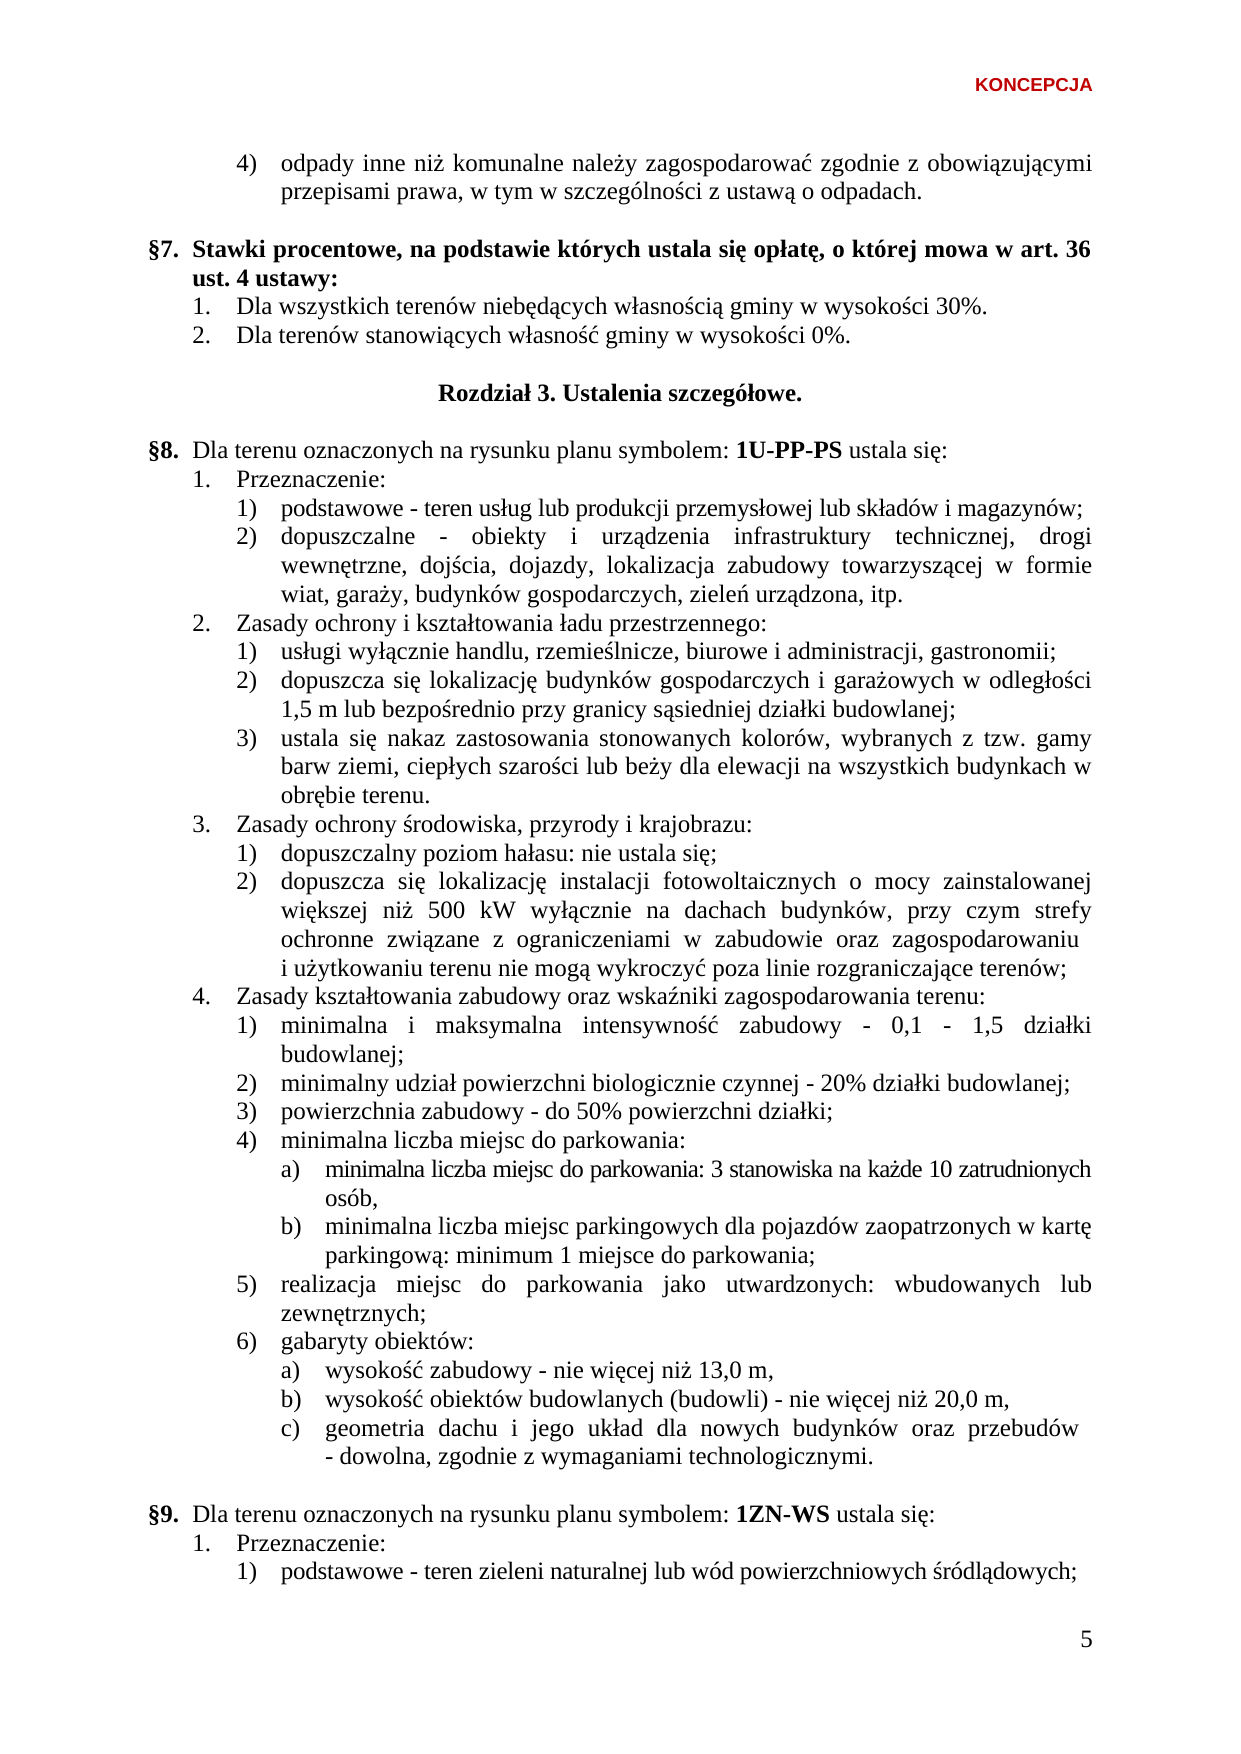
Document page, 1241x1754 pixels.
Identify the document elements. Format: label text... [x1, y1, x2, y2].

list Przeznaczenie: [192, 464, 1093, 493]
list dopuszcza się lokalizację instalacji fotowoltaicznych o mocy zainstalowanej większej niż 500 kW wyłącznie na dachach budynków, przy czym strefy ochronne związane z ograniczeniami w zabudowie oraz zagospodarowaniu i użytkowaniu terenu nie mogą wykroczyć poza linie rozgraniczające terenów; [236, 866, 1093, 981]
list geometria dachu i jego układ dla nowych budynków oraz przebudów - dowolna, zgodnie z wymaganiami technologicznymi. [281, 1413, 1093, 1470]
list minimalna liczba miejsc do parkowania: 3 stanowiska na każde 10 zatrudnionych osób, [281, 1154, 1093, 1211]
list minimalna i maksymalna intensywność zabudowy - 0,1 - 1,5 działki budowlanej; [236, 1010, 1093, 1068]
list dopuszczalny poziom hałasu: nie ustala się; [236, 838, 1093, 866]
text §9. Dla terenu oznaczonych na rysunku planu symbolem: 1ZN-WS ustala się: [148, 1499, 1093, 1528]
list Przeznaczenie: [192, 1528, 1093, 1556]
list realizacja miejsc do parkowania jako utwardzonych: wbudowanych lub zewnętrznych; [236, 1269, 1093, 1326]
list odpady inne niż komunalne należy zagospodarować zgodnie z obowiązującymi przepisami prawa, w tym w szczególności z ustawą o odpadach. [236, 148, 1093, 205]
list podstawowe - teren usług lub produkcji przemysłowej lub składów i magazynów; [236, 493, 1093, 521]
list dopuszcza się lokalizację budynków gospodarczych i garażowych w odległości 1,5 m lub bezpośrednio przy granicy sąsiedniej działki budowlanej; [236, 665, 1093, 723]
list wysokość obiektów budowlanych (budowli) - nie więcej niż 20,0 m, [281, 1384, 1093, 1413]
list Zasady ochrony i kształtowania ładu przestrzennego: [192, 608, 1093, 636]
list gabaryty obiektów: [236, 1326, 1093, 1355]
list wysokość zabudowy - nie więcej niż 13,0 m, [281, 1355, 1093, 1384]
list Dla terenów stanowiących własność gminy w wysokości 0%. [192, 320, 1093, 349]
list Zasady ochrony środowiska, przyrody i krajobrazu: [192, 809, 1093, 838]
text §7. Stawki procentowe, na podstawie których ustala się opłatę, o której mowa w art. 36 ust. 4 ustawy: [148, 234, 1093, 291]
list usługi wyłącznie handlu, rzemieślnicze, biurowe i administracji, gastronomii; [236, 636, 1093, 665]
list ustala się nakaz zastosowania stonowanych kolorów, wybranych z tzw. gamy barw ziemi, ciepłych szarości lub beży dla elewacji na wszystkich budynkach w obrębie terenu. [236, 723, 1093, 809]
text Rozdział 3. Ustalenia szczegółowe. [148, 378, 1093, 406]
list minimalny udział powierzchni biologicznie czynnej - 20% działki budowlanej; [236, 1068, 1093, 1096]
list minimalna liczba miejsc parkingowych dla pojazdów zaopatrzonych w kartę parkingową: minimum 1 miejsce do parkowania; [281, 1211, 1093, 1269]
list minimalna liczba miejsc do parkowania: [236, 1125, 1093, 1154]
list powierzchnia zabudowy - do 50% powierzchni działki; [236, 1096, 1093, 1125]
text §8. Dla terenu oznaczonych na rysunku planu symbolem: 1U-PP-PS ustala się: [148, 435, 1093, 464]
list podstawowe - teren zieleni naturalnej lub wód powierzchniowych śródlądowych; [236, 1556, 1093, 1585]
list Dla wszystkich terenów niebędących własnością gminy w wysokości 30%. [192, 291, 1093, 320]
list Zasady kształtowania zabudowy oraz wskaźniki zagospodarowania terenu: [192, 981, 1093, 1010]
list dopuszczalne - obiekty i urządzenia infrastruktury technicznej, drogi wewnętrzne, dojścia, dojazdy, lokalizacja zabudowy towarzyszącej w formie wiat, garaży, budynków gospodarczych, zieleń urządzona, itp. [236, 521, 1093, 608]
